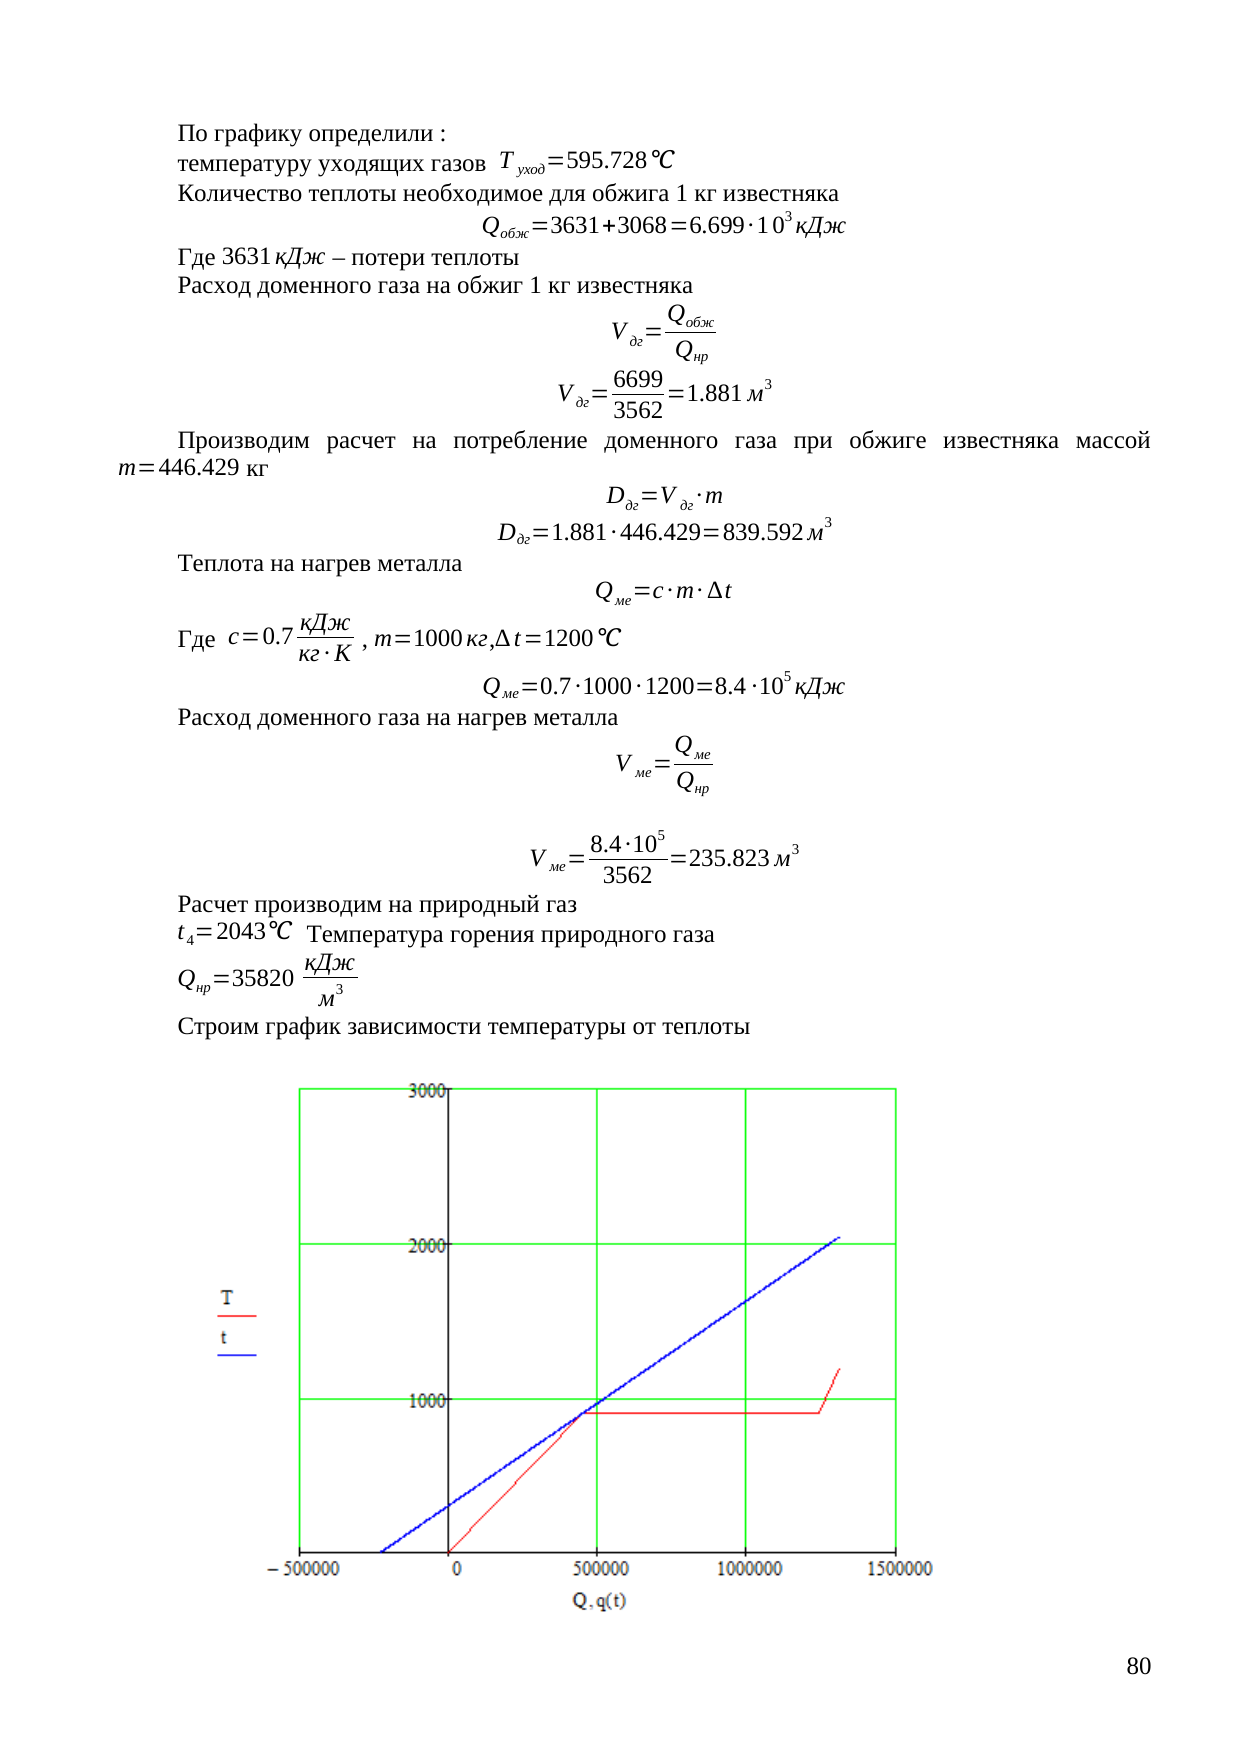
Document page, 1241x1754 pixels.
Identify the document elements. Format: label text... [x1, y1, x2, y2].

text Строим график зависимости температуры от теплоты [118, 1011, 1152, 1040]
text Расход доменного газа на обжиг 1 кг известняка [118, 271, 1152, 299]
picture [177, 1068, 972, 1632]
text температуру уходящих газов [118, 147, 1152, 178]
text Количество теплоты необходимое для обжига 1 кг известняка [118, 178, 1152, 207]
text По графику определили : [118, 118, 1152, 147]
text Где – потери теплоты [118, 242, 1152, 271]
text Теплота на нагрев металла [118, 548, 1152, 577]
text Где , , [118, 608, 1152, 667]
text Расход доменного газа на нагрев металла [118, 702, 1152, 731]
text Температура горения природного газа [118, 917, 1152, 949]
text Расчет производим на природный газ [118, 889, 1152, 917]
text Производим расчет на потребление доменного газа при обжиге известняка массой кг [118, 425, 1152, 482]
